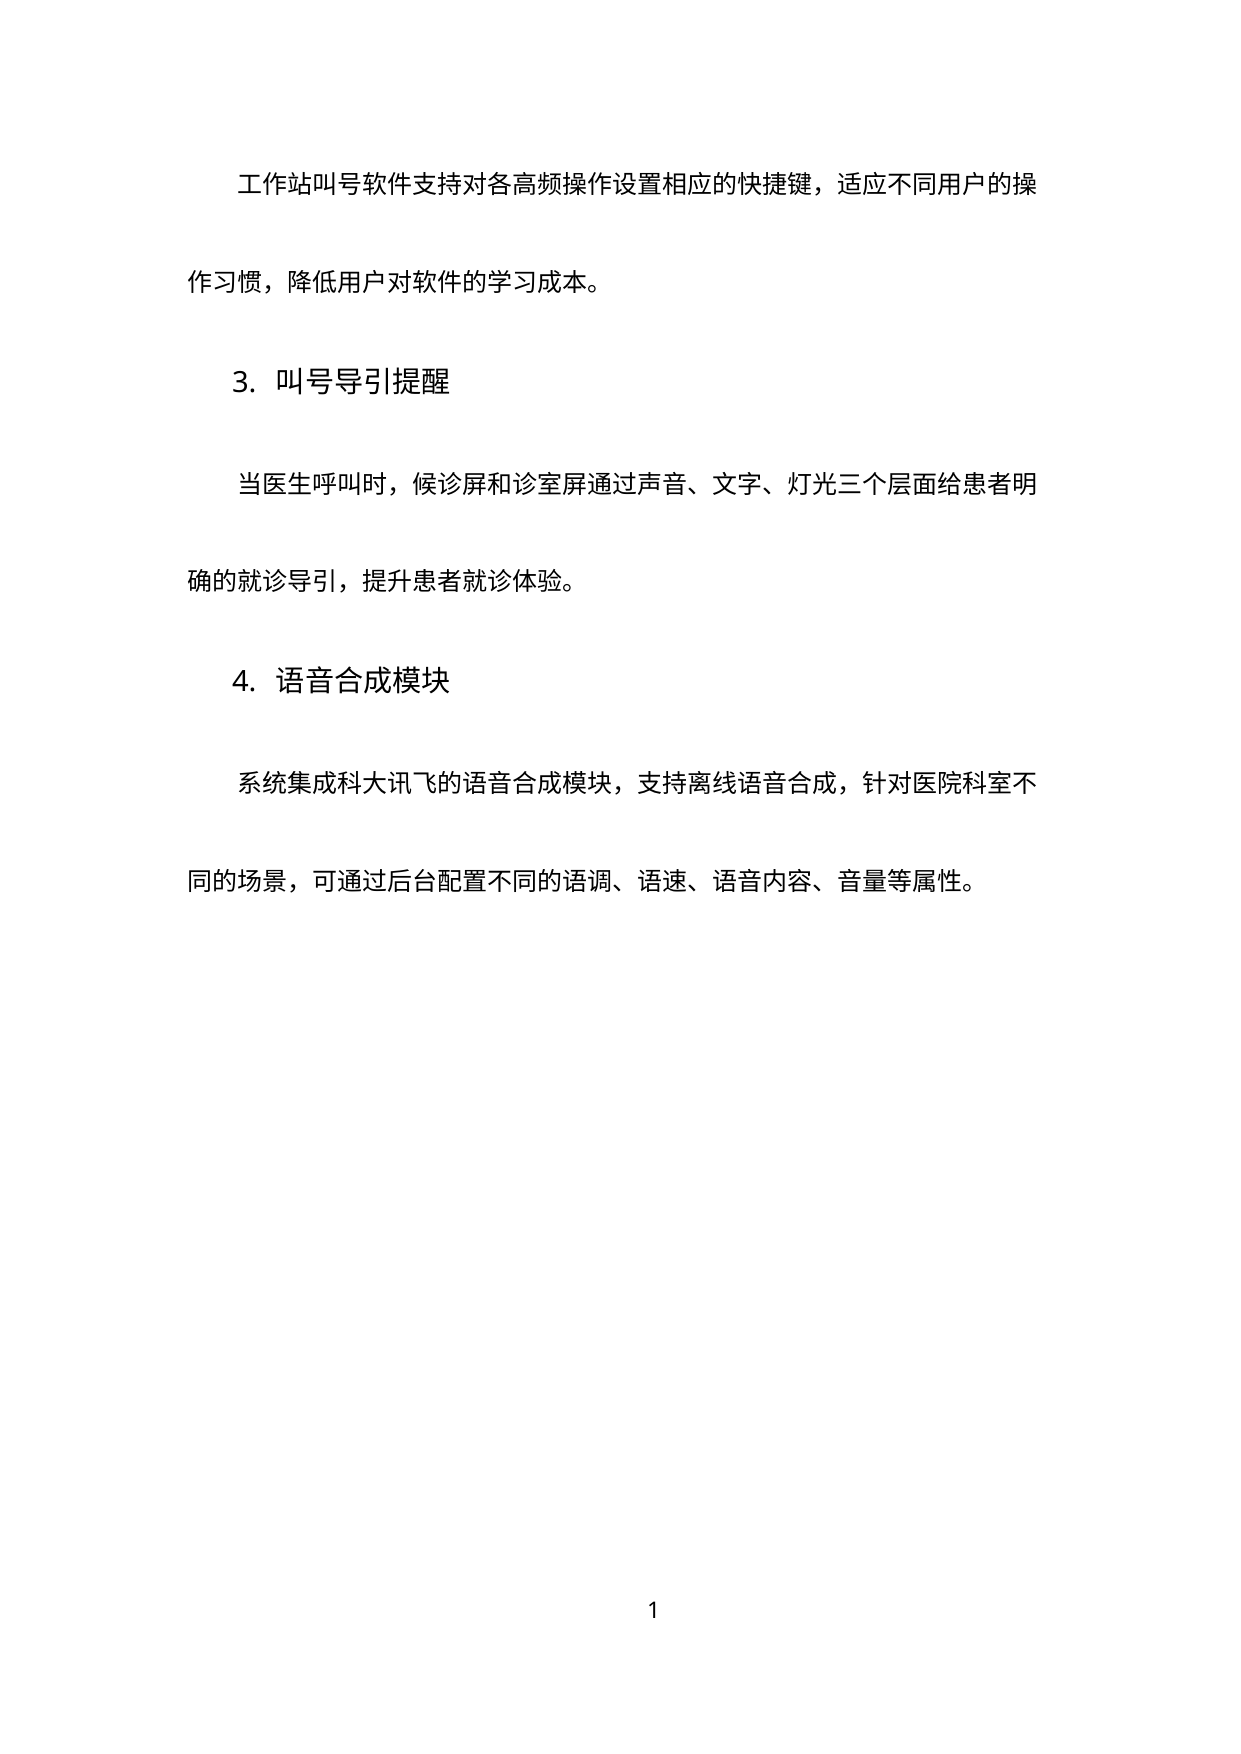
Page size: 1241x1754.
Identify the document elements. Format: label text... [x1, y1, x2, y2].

text 当医生呼叫时，候诊屏和诊室屏通过声音、文字、灯光三个层面给患者明确的就诊导引，提升患者就诊体验。 [187, 450, 1053, 612]
text 工作站叫号软件支持对各高频操作设置相应的快捷键，适应不同用户的操作习惯，降低用户对软件的学习成本。 [187, 151, 1053, 313]
list 叫号导引提醒 [232, 347, 1053, 412]
text 系统集成科大讯飞的语音合成模块，支持离线语音合成，针对医院科室不同的场景，可通过后台配置不同的语调、语速、语音内容、音量等属性。 [187, 749, 1053, 912]
list 语音合成模块 [232, 647, 1053, 712]
